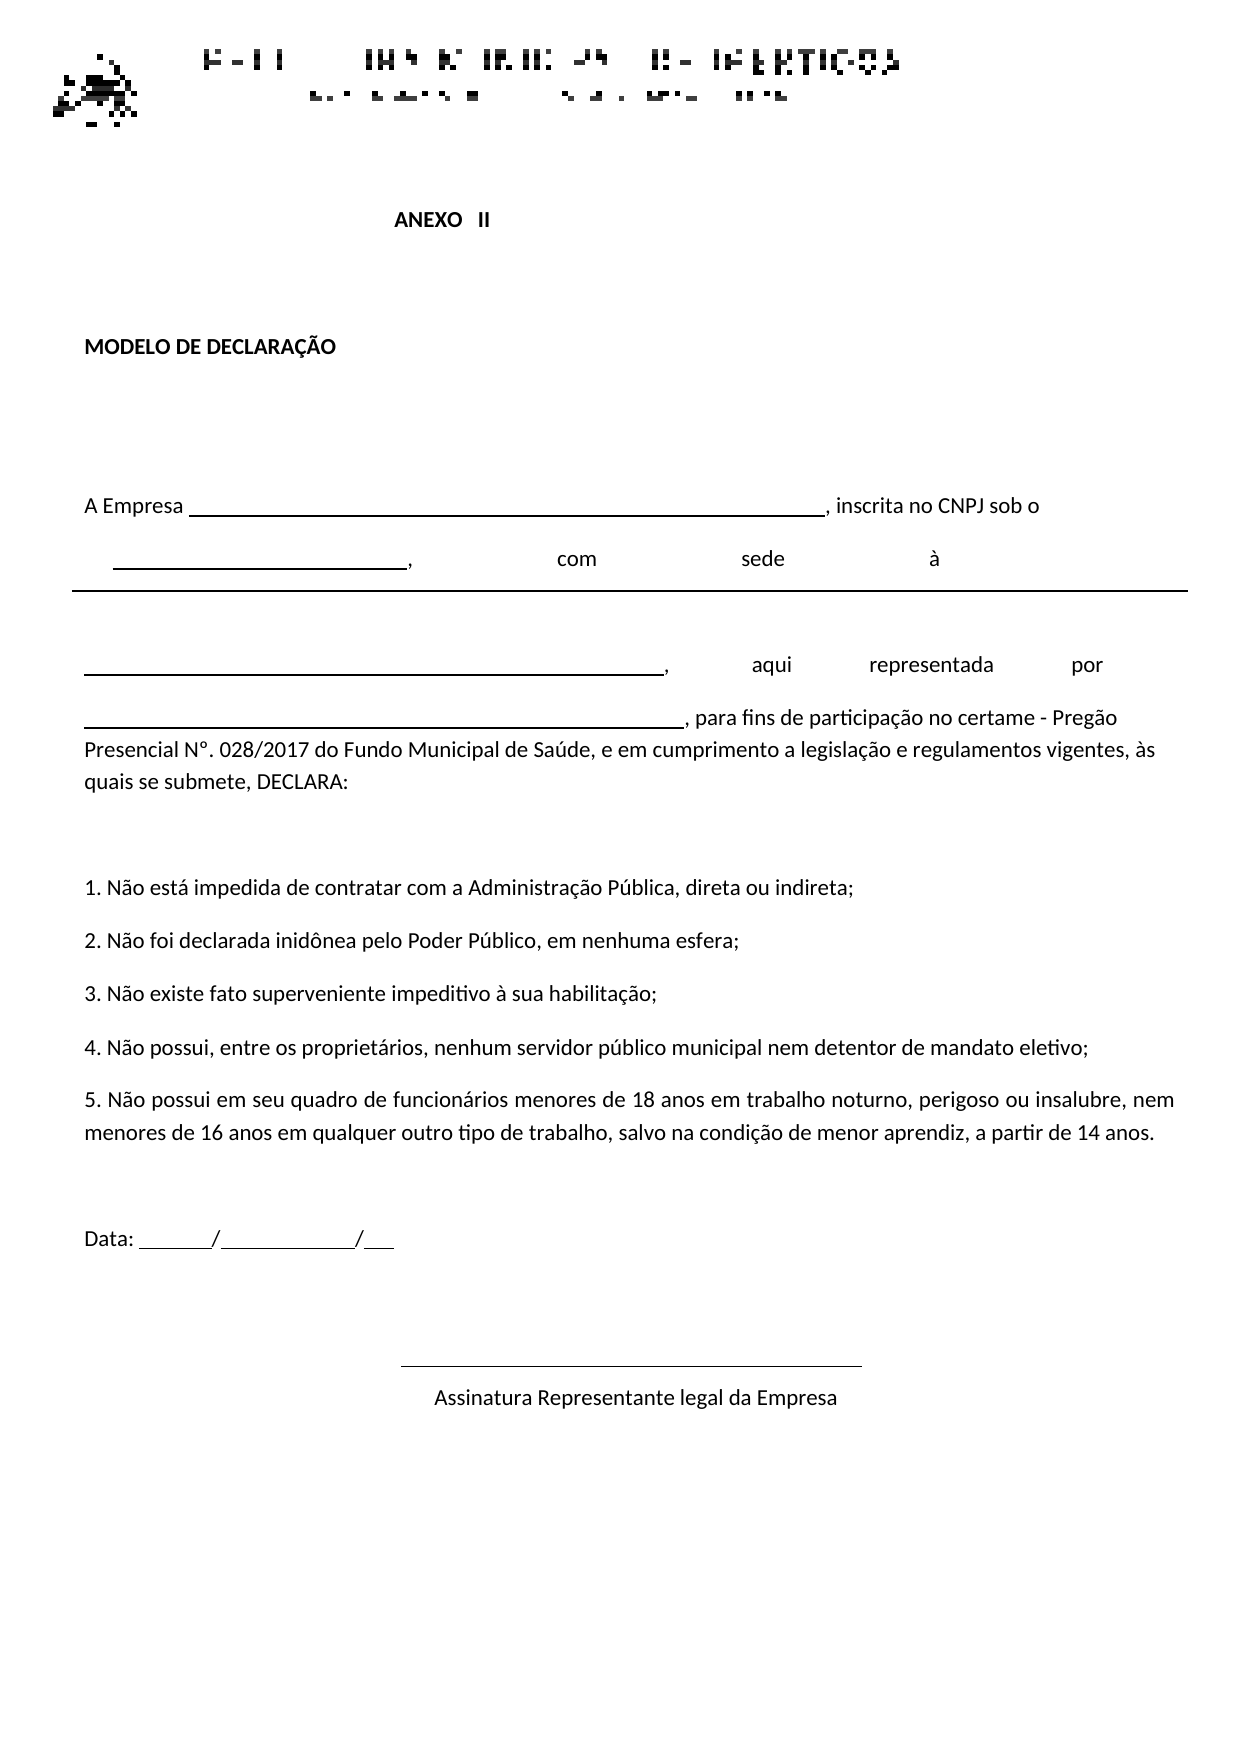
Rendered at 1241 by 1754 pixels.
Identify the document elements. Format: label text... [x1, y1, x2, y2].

text A Empresa , inscrita no CNPJ sob o [84, 491, 1177, 519]
text N , com sede à [192, 544, 1177, 572]
text 5. Não possui em seu quadro de funcionários menores de 18 anos em trabalho noturno, perigoso ou insalubre, nem menores de 16 anos em qualquer outro tipo de trabalho, salvo na condição de menor aprendiz, a partir de 14 anos. [84, 1086, 1177, 1146]
text Assinatura Representante legal da Empresa [84, 1383, 1177, 1411]
text , aqui representada por [84, 650, 1177, 678]
text 2. Não foi declarada inidônea pelo Poder Público, em nenhuma esfera; [84, 927, 1177, 954]
text 4. Não possui, entre os proprietários, nenhum servidor público municipal nem detentor de mandato eletivo; [84, 1033, 1177, 1061]
text , para fins de participação no certame - Pregão Presencial Nº. 028/2017 do Fundo Municipal de Saúde, e em cumprimento a legislação e regulamentos vigentes, às quais se submete, DECLARA: [84, 703, 1177, 796]
text ANEXO II [394, 173, 1015, 233]
text 3. Não existe fato superveniente impeditivo à sua habilitação; [84, 979, 1177, 1008]
text 1. Não está impedida de contratar com a Administração Pública, direta ou indireta; [84, 873, 1177, 902]
text Data: / / [84, 1224, 1177, 1252]
text MODELO DE DECLARAÇÃO [84, 332, 1177, 360]
